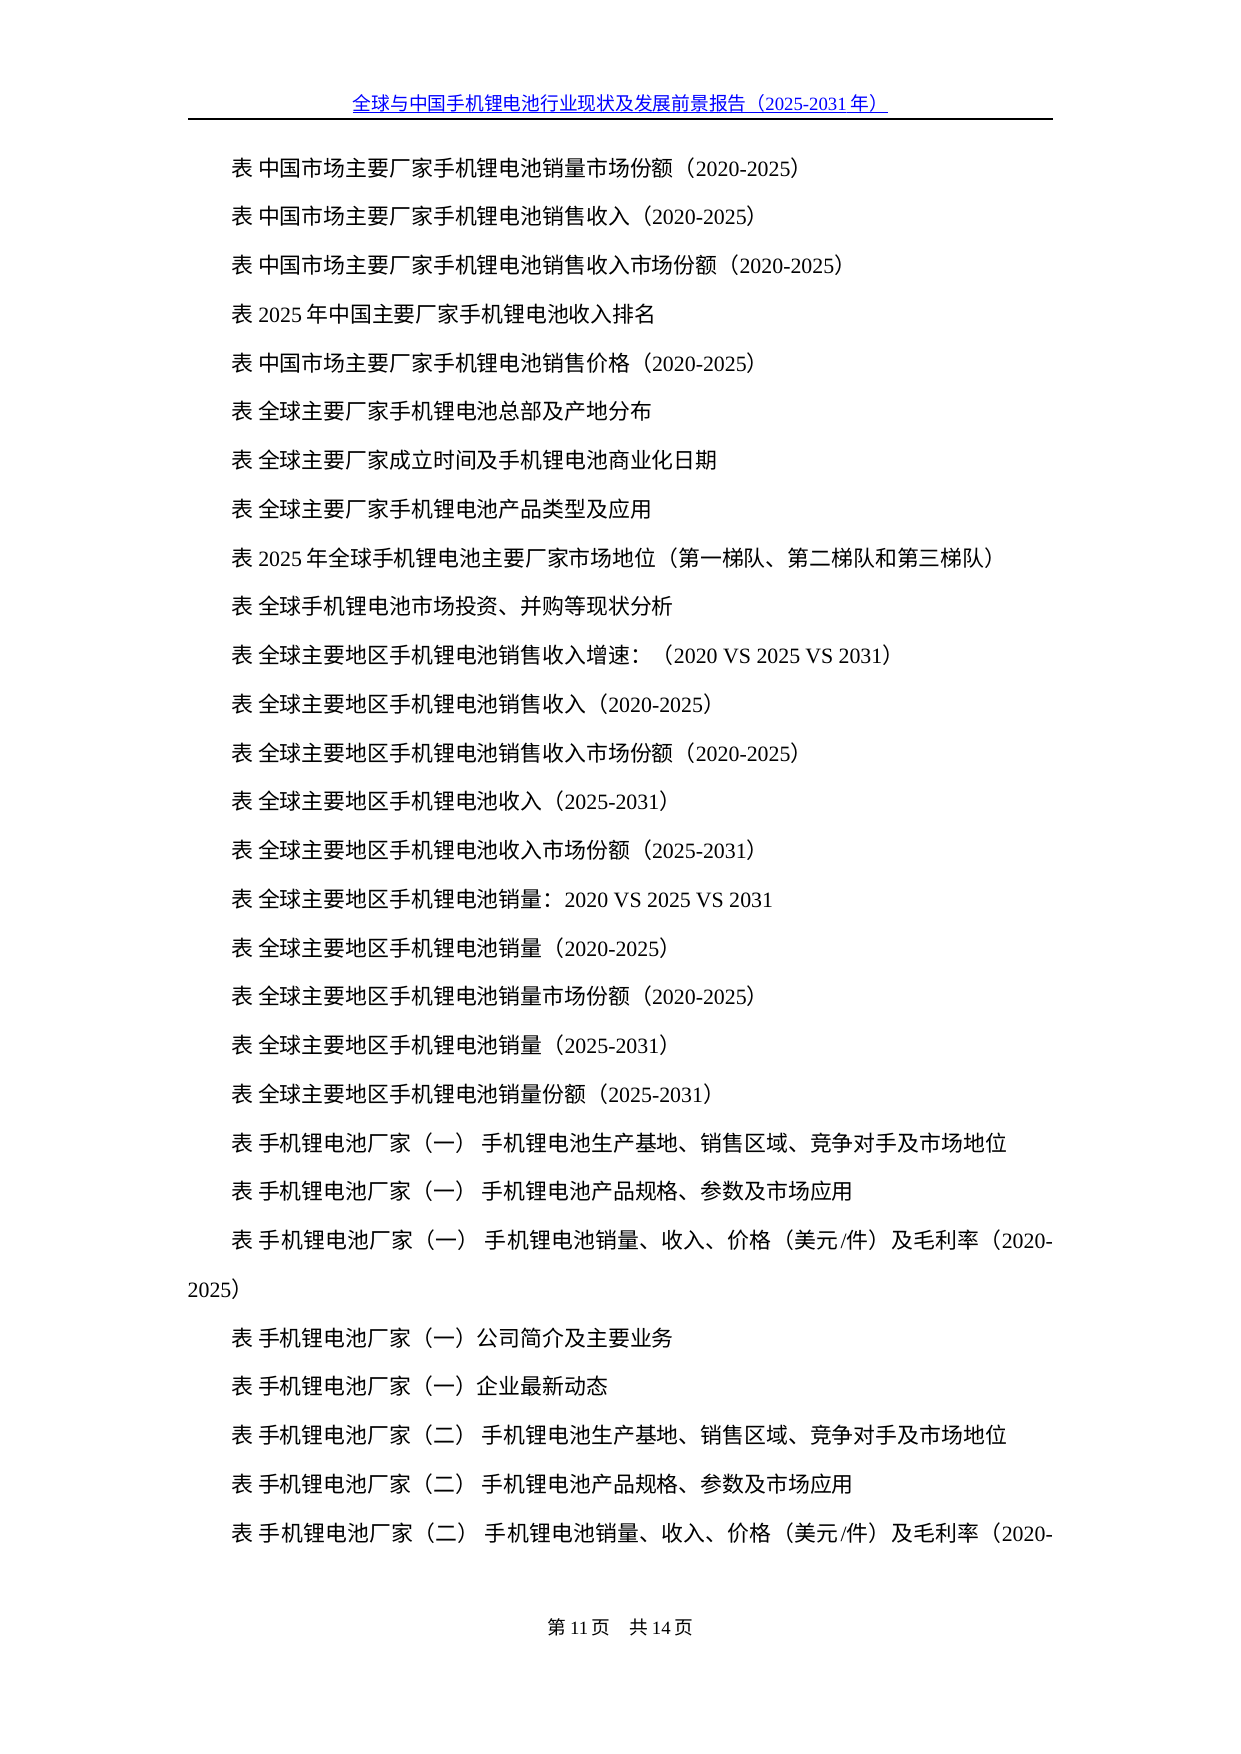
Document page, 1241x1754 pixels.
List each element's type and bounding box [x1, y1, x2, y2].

text [187, 150, 1053, 1548]
